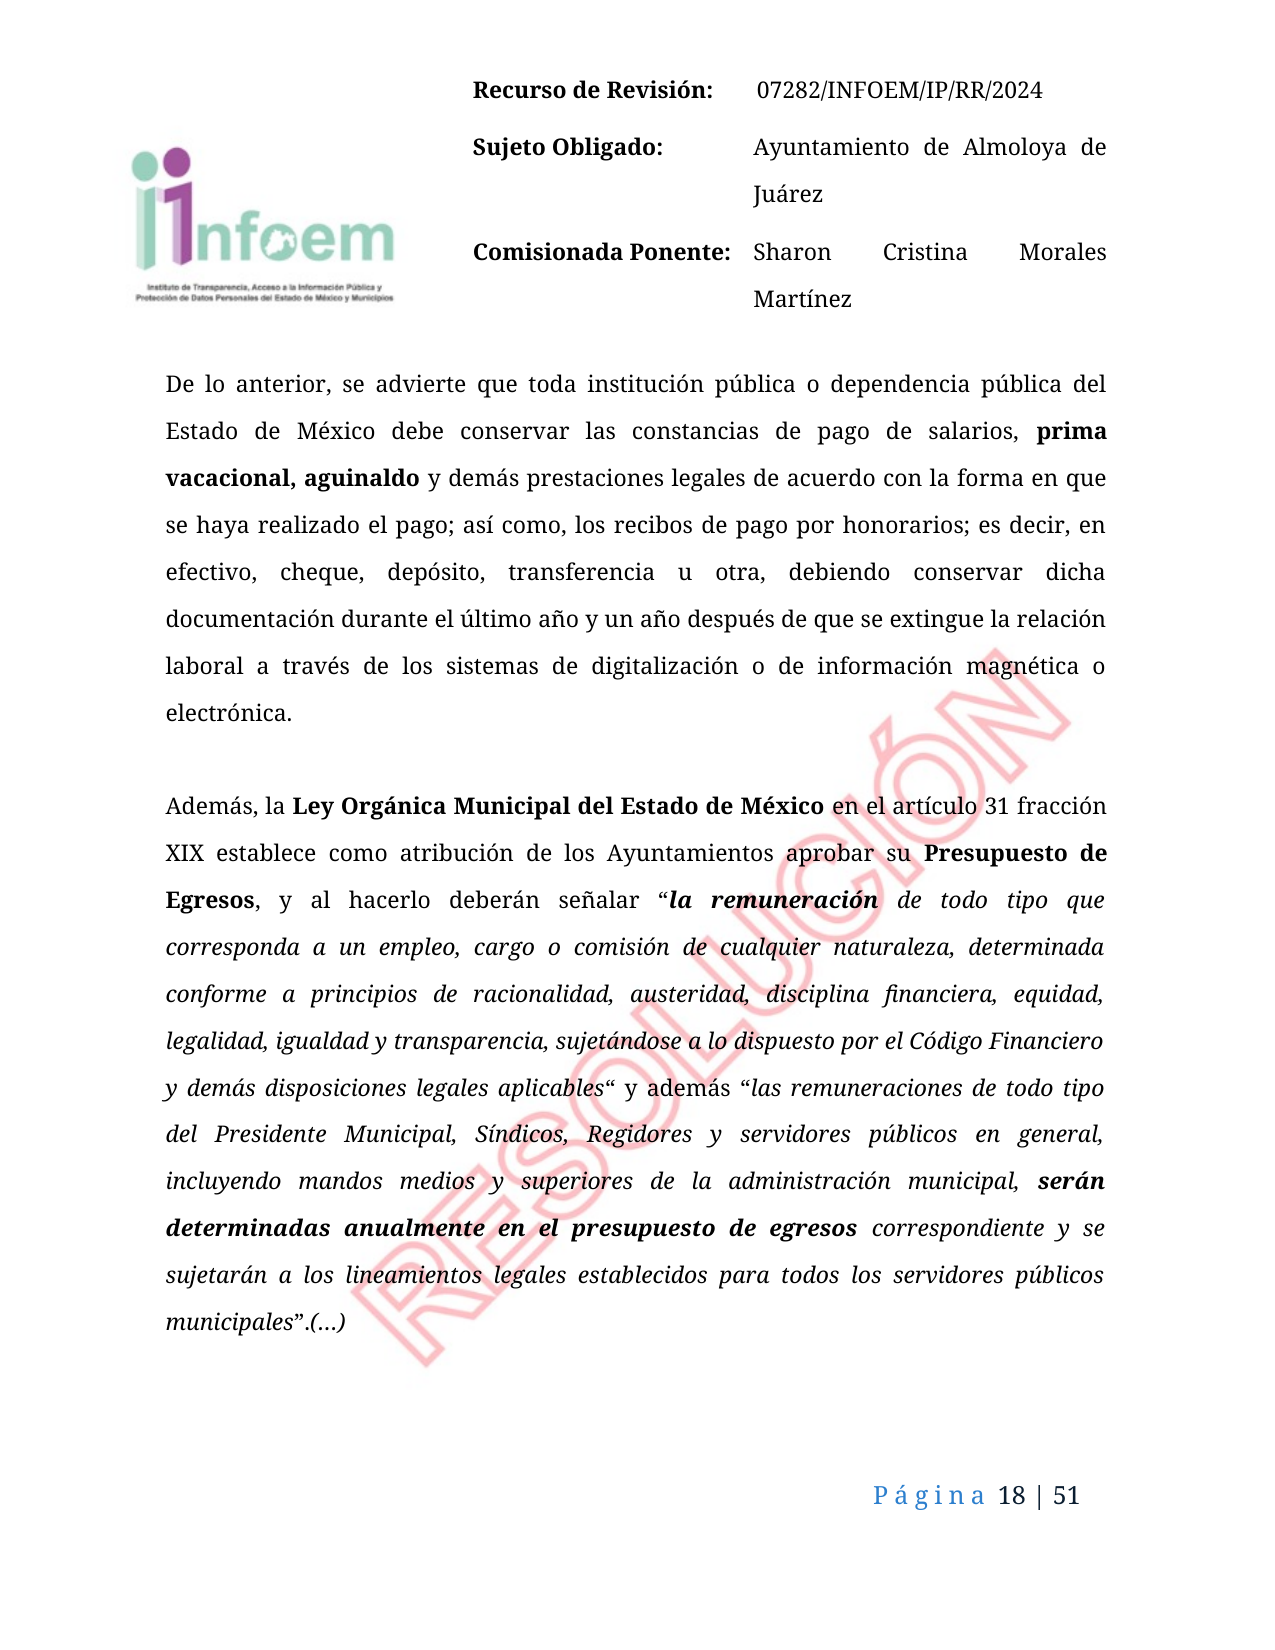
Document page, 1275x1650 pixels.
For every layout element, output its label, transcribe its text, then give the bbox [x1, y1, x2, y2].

list Además, la Ley Orgánica Municipal del Estado de México en el artículo 31 fracción XIX establece como atribución de los Ayuntamientos aprobar su Presupuesto de Egresos, y al hacerlo deberán señalar “la remuneración de todo tipo que corresponda a un empleo, cargo o comisión de cualquier naturaleza, determinada conforme a principios de racionalidad, austeridad, disciplina financiera, equidad, legalidad, igualdad y transparencia, sujetándose a lo dispuesto por el Código Financiero y demás disposiciones legales aplicables“ y además “las remuneraciones de todo tipo del Presidente Municipal, Síndicos, Regidores y servidores públicos en general, incluyendo mandos medios y superiores de la administración municipal, serán determinadas anualmente en el presupuesto de egresos correspondiente y se sujetarán a los lineamientos legales establecidos para todos los servidores públicos municipales”.(…) [165, 790, 1107, 1337]
picture [939, 83, 944, 91]
picture [798, 90, 805, 97]
list De lo anterior, se advierte que toda institución pública o dependencia pública del Estado de México debe conservar las constancias de pago de salarios, prima vacacional, aguinaldo y demás prestaciones legales de acuerdo con la forma en que se haya realizado el pago; así como, los recibos de pago por honorarios; es decir, en efectivo, cheque, depósito, transferencia u otra, debiendo conservar dicha documentación durante el último año y un año después de que se extingue la relación laboral a través de los sistemas de digitalización o de información magnética o electrónica. [165, 368, 1107, 728]
picture [870, 83, 879, 97]
picture [759, 83, 765, 97]
picture [2, 82, 1275, 1650]
picture [841, 82, 848, 93]
picture [1007, 83, 1013, 97]
